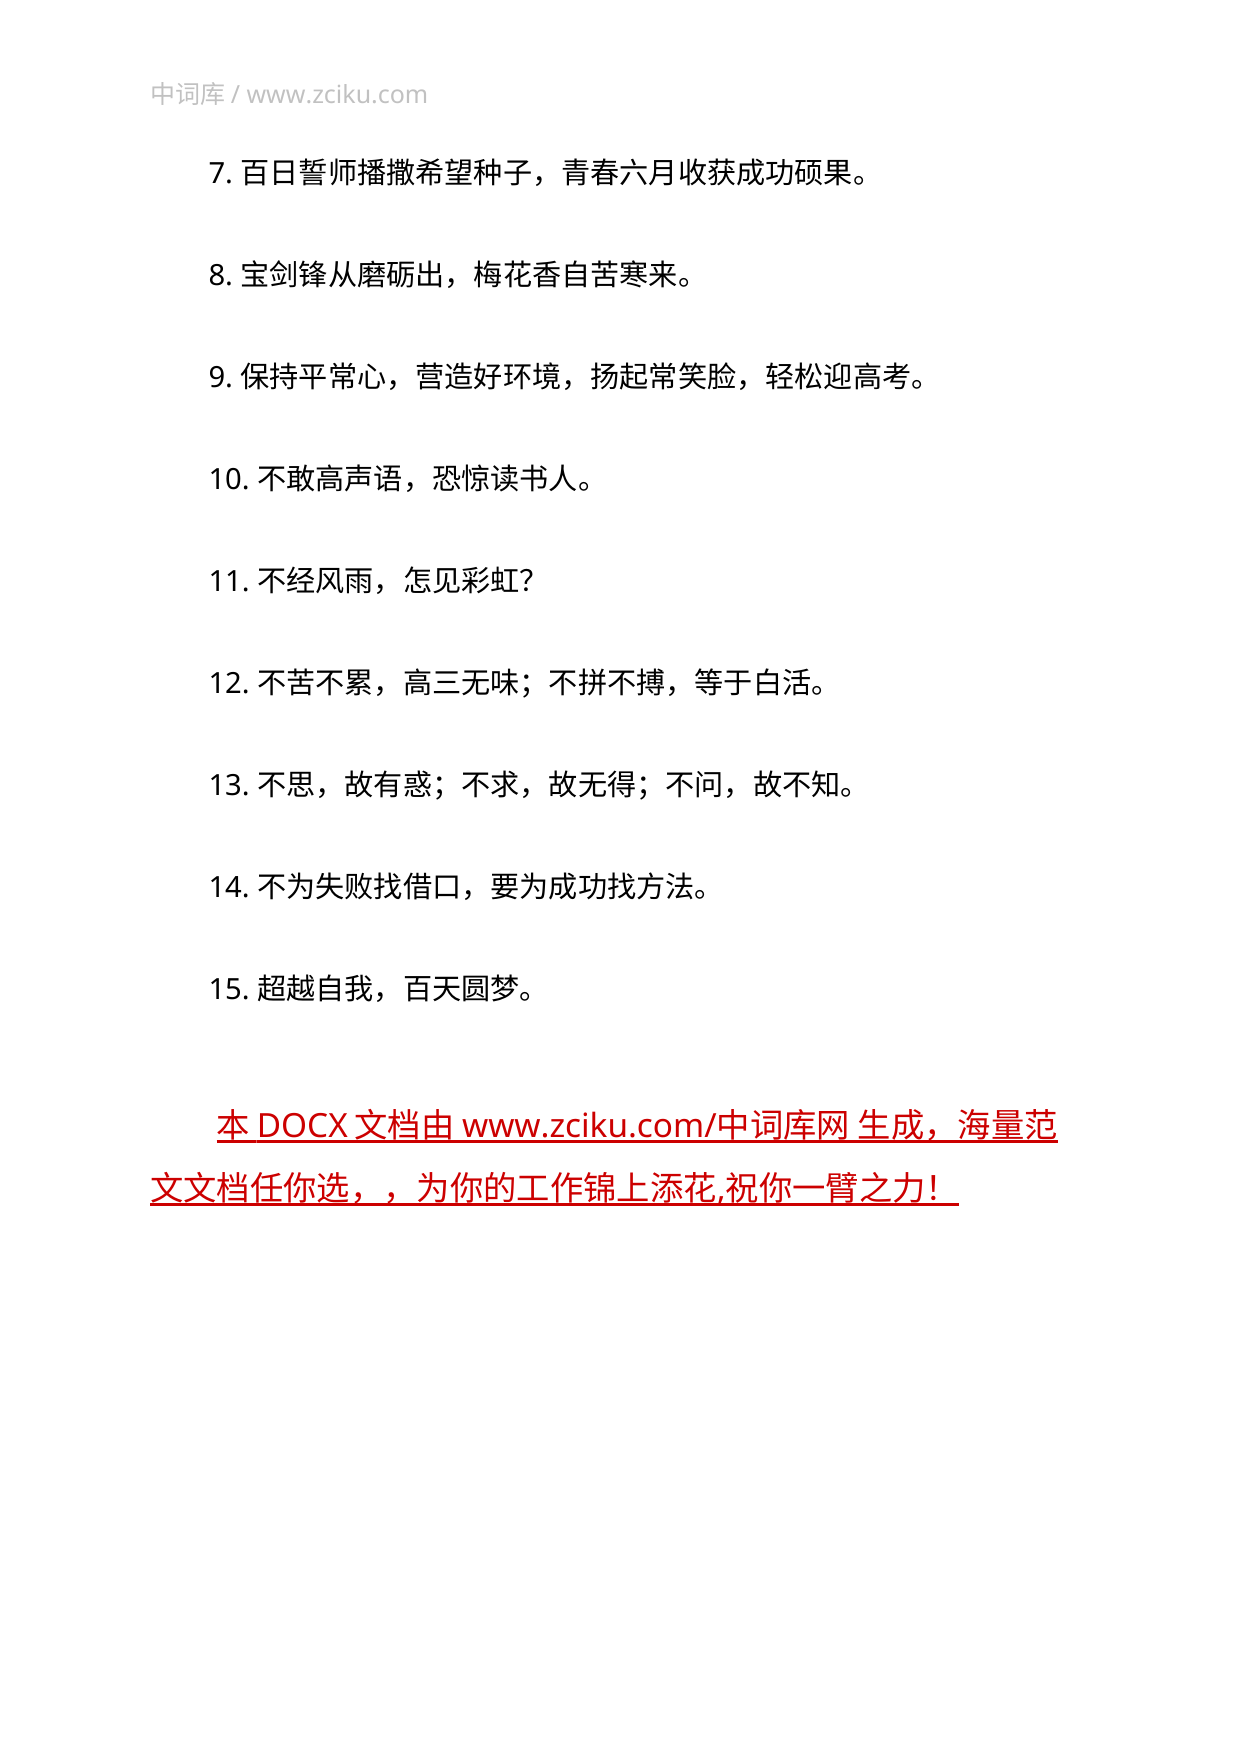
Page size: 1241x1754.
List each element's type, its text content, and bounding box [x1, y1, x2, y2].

text 本DOCX文档由 www.zciku.com/中词库网 生成，海量范文文档任你选，，为你的工作锦上添花,祝你一臂之力！ [150, 1099, 1090, 1210]
text 12. 不苦不累，高三无味；不拼不搏，等于白活。 [150, 660, 1090, 702]
text 7. 百日誓师播撒希望种子，青春六月收获成功硕果。 [150, 150, 1090, 192]
text 14. 不为失败找借口，要为成功找方法。 [150, 864, 1090, 906]
text 11. 不经风雨，怎见彩虹？ [150, 558, 1090, 600]
text 13. 不思，故有惑；不求，故无得；不问，故不知。 [150, 762, 1090, 804]
text 8. 宝剑锋从磨砺出，梅花香自苦寒来。 [150, 252, 1090, 294]
text 10. 不敢高声语，恐惊读书人。 [150, 456, 1090, 498]
text 15. 超越自我，百天圆梦。 [150, 966, 1090, 1008]
text 9. 保持平常心，营造好环境，扬起常笑脸，轻松迎高考。 [150, 354, 1090, 396]
